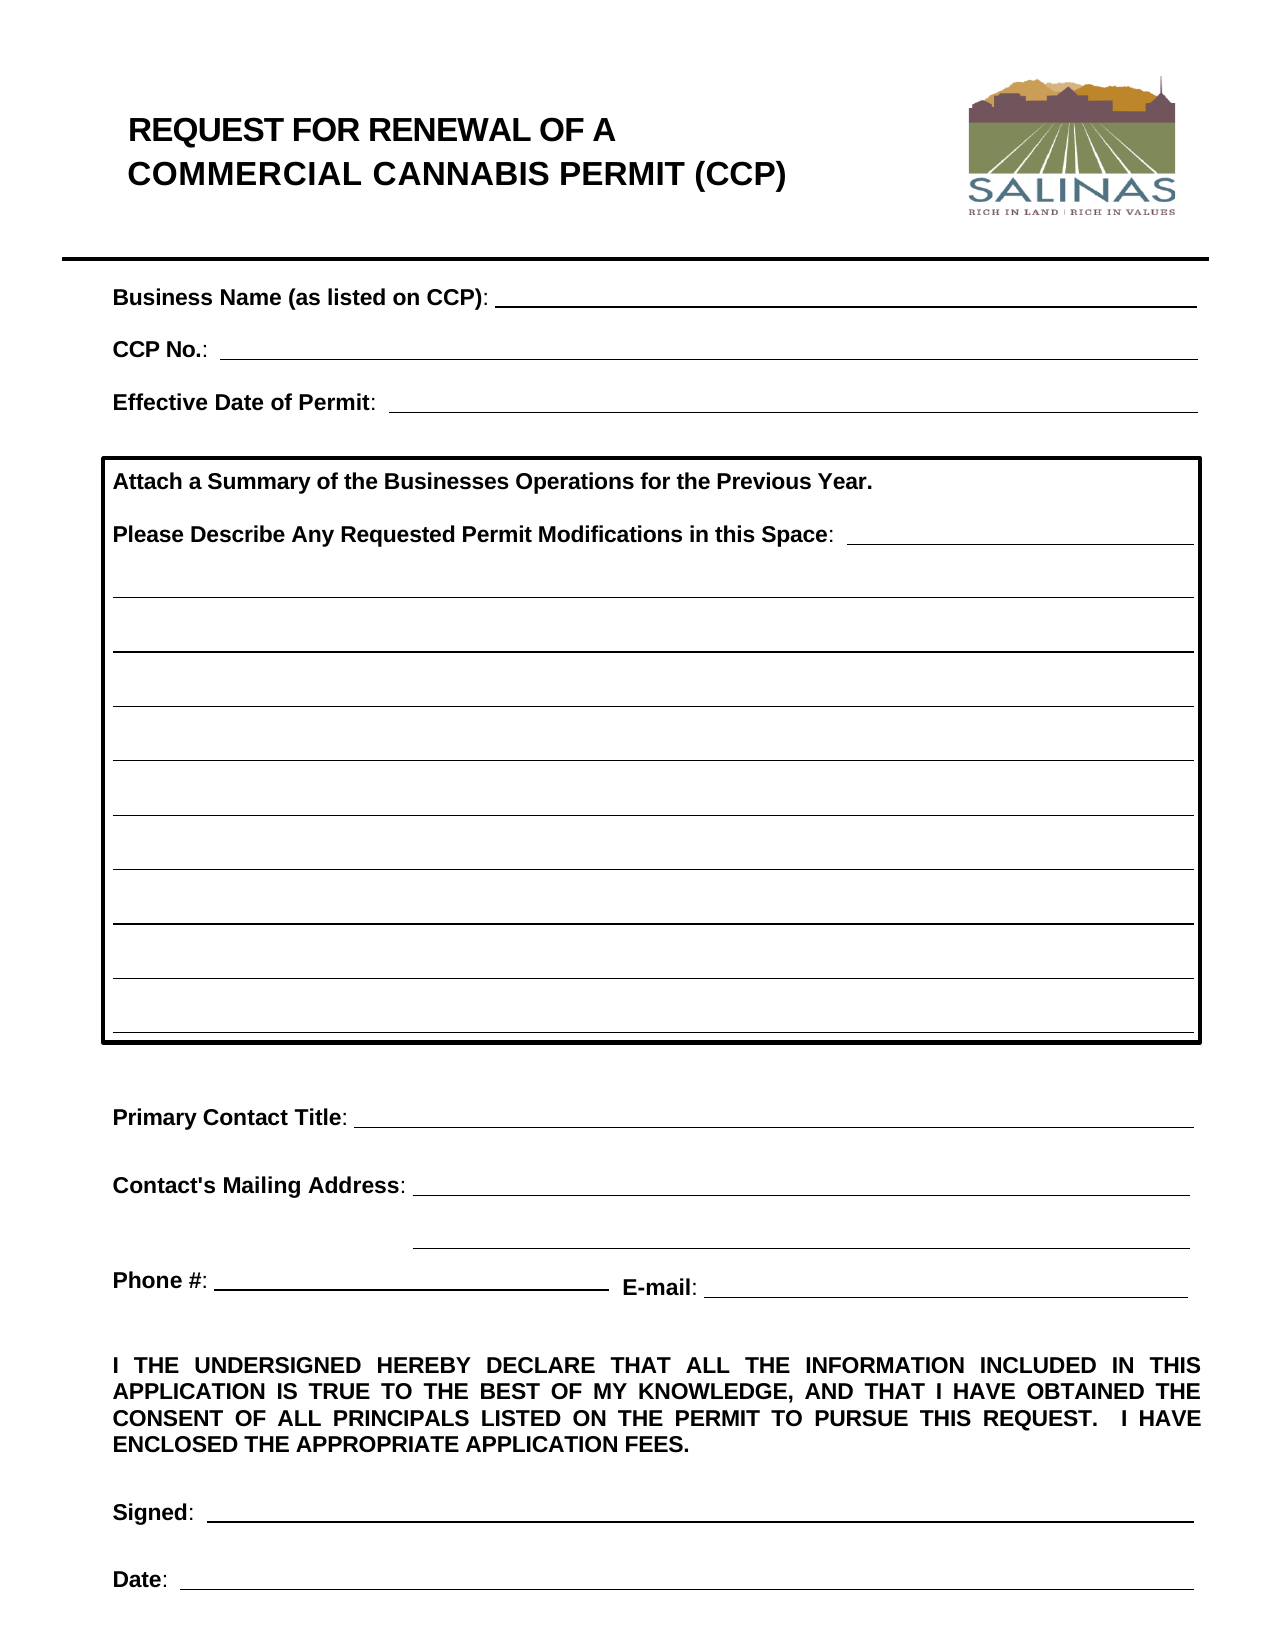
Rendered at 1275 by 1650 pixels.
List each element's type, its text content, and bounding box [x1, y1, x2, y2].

text Attach a Summary of the Businesses Operations for the Previous Year. [112, 468, 1198, 494]
text Date: [112, 1566, 1202, 1593]
text COMMERCIAL CANNABIS PERMIT (CCP) [52, 154, 1202, 193]
text Phone #: [112, 1267, 599, 1293]
picture [968, 193, 1176, 215]
text Primary Contact Title: [112, 1104, 1202, 1131]
text REQUEST FOR RENEWAL OF A [128, 110, 1202, 149]
text Business Name (as listed on CCP): [112, 283, 1202, 310]
picture [968, 149, 1176, 154]
picture [968, 76, 1176, 110]
subtitle Effective Date of Permit: [112, 389, 1202, 415]
list mail: [622, 1274, 1202, 1301]
subtitle CCP No.: [112, 336, 1202, 363]
text I THE UNDERSIGNED HEREBY DECLARE THAT ALL THE INFORMATION INCLUDED IN THIS APPLICATION IS TRUE TO THE BEST OF MY KNOWLEDGE, AND THAT I HAVE OBTAINED THE CONSENT OF ALL PRINCIPALS LISTED ON THE PERMIT TO PURSUE THIS REQUEST. I HAVE ENCLOSED THE APPROPRIATE APPLICATION FEES. [112, 1352, 1202, 1457]
subtitle Contact's Mailing Address: [112, 1172, 1202, 1198]
text Please Describe Any Requested Permit Modifications in this Space: [112, 521, 1198, 547]
text Signed: [112, 1499, 1202, 1525]
